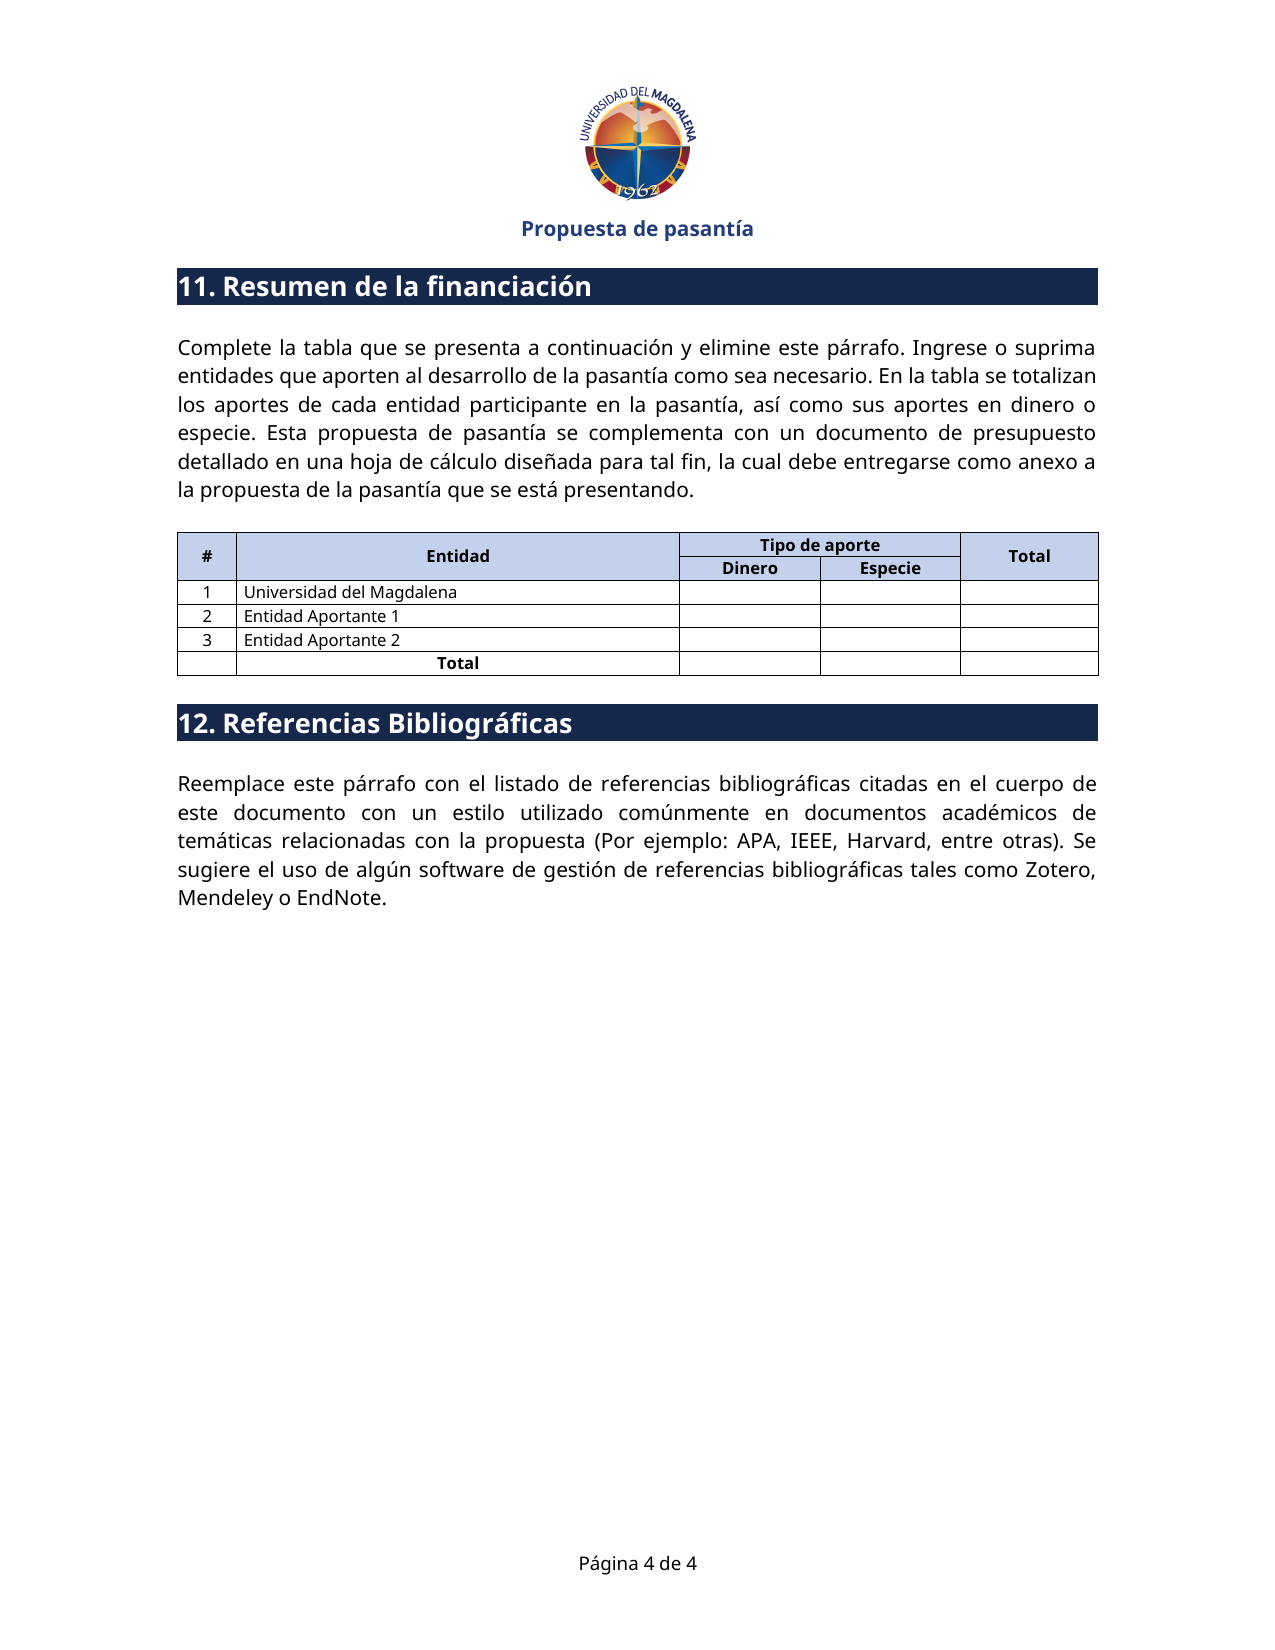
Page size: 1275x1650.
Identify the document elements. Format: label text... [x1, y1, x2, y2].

table_cell [961, 652, 1098, 675]
text Complete la tabla que se presenta a continuación y elimine este párrafo. Ingrese o suprima entidades que aporten al desarrollo de la pasantía como sea necesario. En la tabla se totalizan los aportes de cada entidad participante en la pasantía, así como sus aportes en dinero o especie. Esta propuesta de pasantía se complementa con un documento de presupuesto detallado en una hoja de cálculo diseñada para tal fin, la cual debe entregarse como anexo a la propuesta de la pasantía que se está presentando. [177, 333, 1098, 504]
table_cell [821, 652, 960, 675]
table_cell [821, 605, 960, 627]
table_cell [178, 652, 236, 675]
table_cell [821, 581, 960, 603]
table_cell Dinero [680, 557, 820, 580]
picture [567, 73, 708, 215]
table_header Total [961, 533, 1098, 580]
table_header # [178, 533, 236, 580]
table_cell Universidad del Magdalena [237, 581, 679, 603]
subtitle Referencias Bibliográficas [177, 704, 1098, 741]
table_cell [961, 605, 1098, 627]
table_cell Especie [821, 557, 960, 580]
table_cell [821, 628, 960, 651]
table_cell [680, 581, 820, 603]
table_cell [680, 652, 820, 675]
table_cell 1 [178, 581, 236, 603]
table_cell 3 [178, 628, 236, 651]
table_cell [961, 581, 1098, 603]
table_cell Entidad Aportante 1 [237, 605, 679, 627]
table_cell [961, 628, 1098, 651]
table_header Entidad [237, 533, 679, 580]
table_header Tipo de aporte [680, 533, 960, 556]
table_cell Total [237, 652, 679, 675]
table_cell 2 [178, 605, 236, 627]
table_cell [680, 628, 820, 651]
table_cell [680, 605, 820, 627]
subtitle Resumen de la financiación [177, 268, 1098, 305]
text Reemplace este párrafo con el listado de referencias bibliográficas citadas en el cuerpo de este documento con un estilo utilizado comúnmente en documentos académicos de temáticas relacionadas con la propuesta (Por ejemplo: APA, IEEE, Harvard, entre otras). Se sugiere el uso de algún software de gestión de referencias bibliográficas tales como Zotero, Mendeley o EndNote. [177, 769, 1098, 912]
table_cell Entidad Aportante 2 [237, 628, 679, 651]
